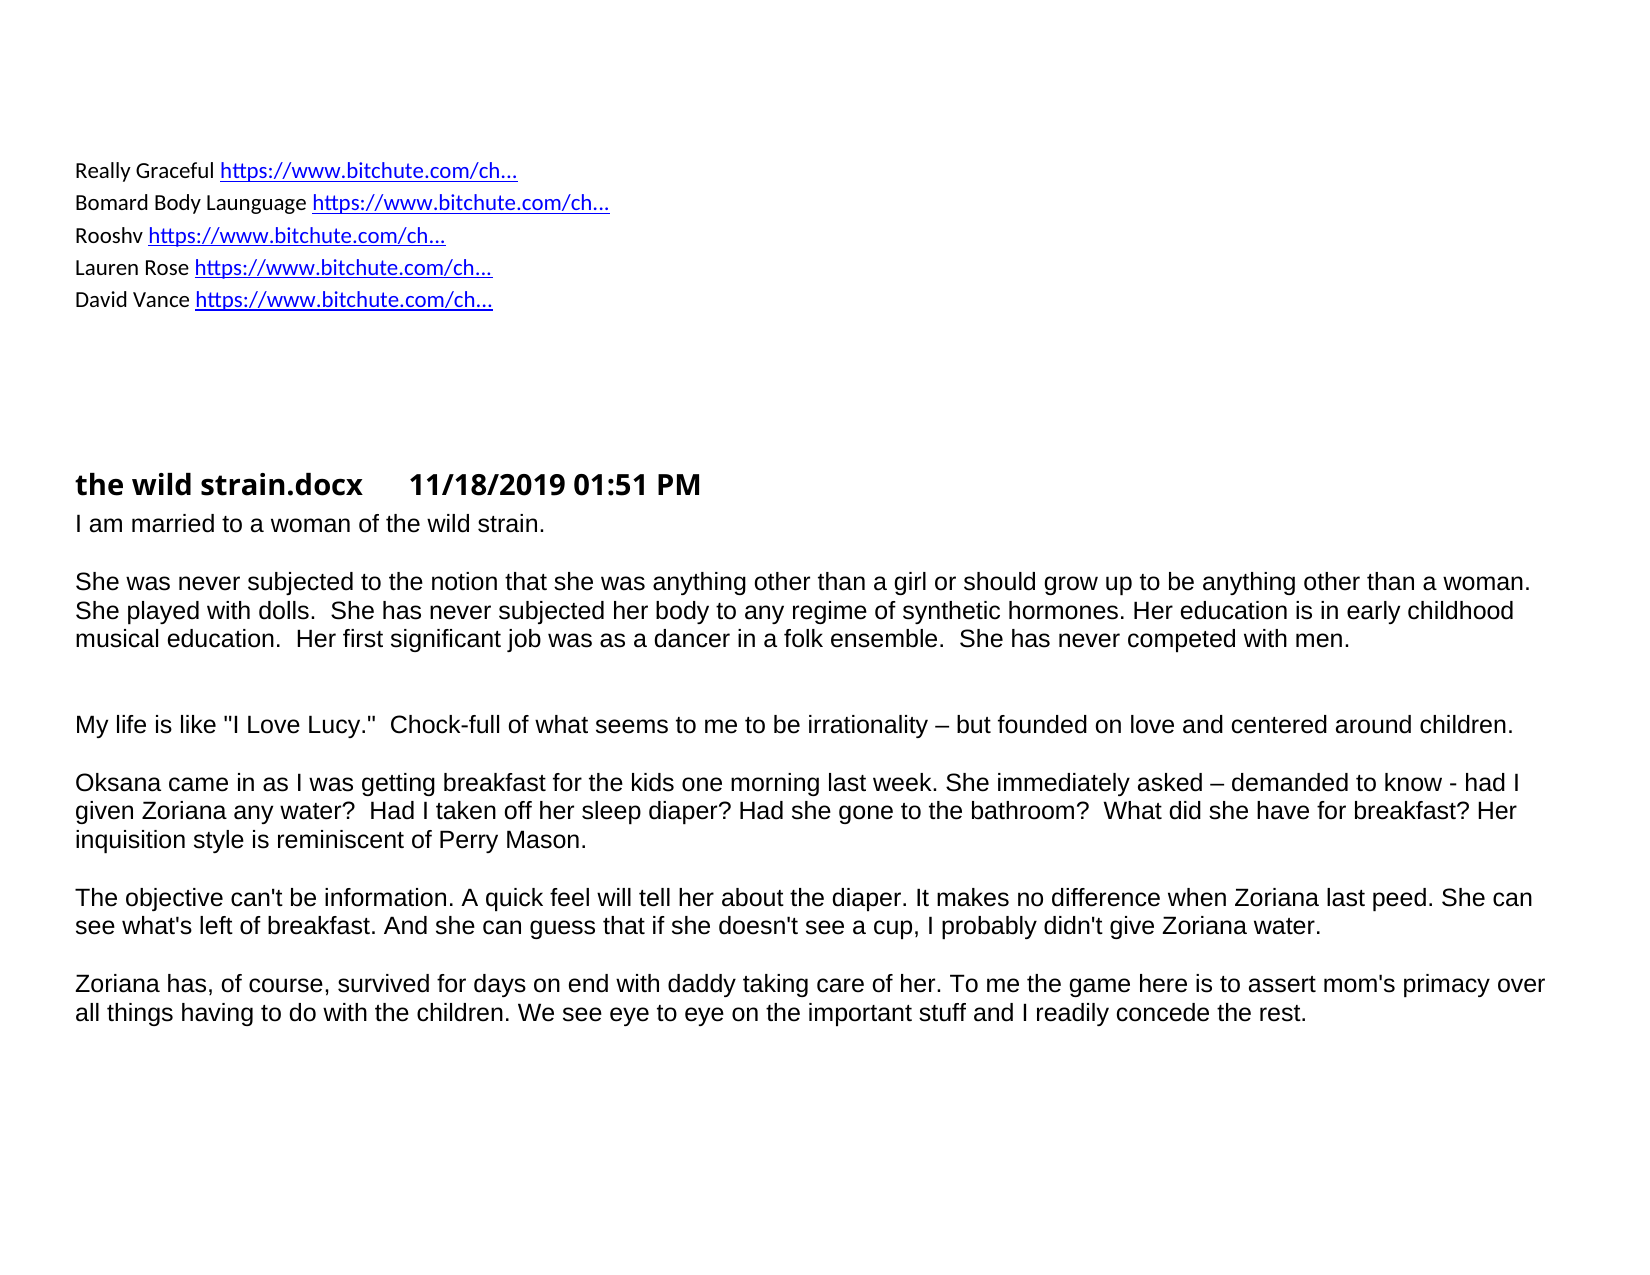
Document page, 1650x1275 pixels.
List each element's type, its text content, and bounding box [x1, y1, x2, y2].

text Oksana came in as I was getting breakfast for the kids one morning last week. She immediately asked – demanded to know - had I given Zoriana any water? Had I taken off her sleep diaper? Had she gone to the bathroom? What did she have for breakfast? Her inquisition style is reminiscent of Perry Mason. [75, 767, 1575, 854]
text My life is like "I Love Lucy." Chock-full of what seems to me to be irrationality – but founded on love and centered around children. [75, 710, 1575, 739]
subtitle the wild strain.docx 11/18/2019 01:51 PM [75, 464, 1575, 503]
text She was never subjected to the notion that she was anything other than a girl or should grow up to be anything other than a woman. She played with dolls. She has never subjected her body to any regime of synthetic hormones. Her education is in early childhood musical education. Her first significant job was as a dancer in a folk ensemble. She has never competed with men. [75, 567, 1575, 653]
text Zoriana has, of course, survived for days on end with daddy taking care of her. To me the game here is to assert mom's primacy over all things having to do with the children. We see eye to eye on the important stuff and I readily concede the rest. [75, 969, 1575, 1026]
text The objective can't be information. A quick feel will tell her about the diaper. It makes no difference when Zoriana last peed. She can see what's left of breakfast. And she can guess that if she doesn't see a cup, I probably didn't give Zoriana water. [75, 882, 1575, 940]
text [75, 156, 1575, 313]
text I am married to a woman of the wild strain. [75, 509, 1575, 538]
